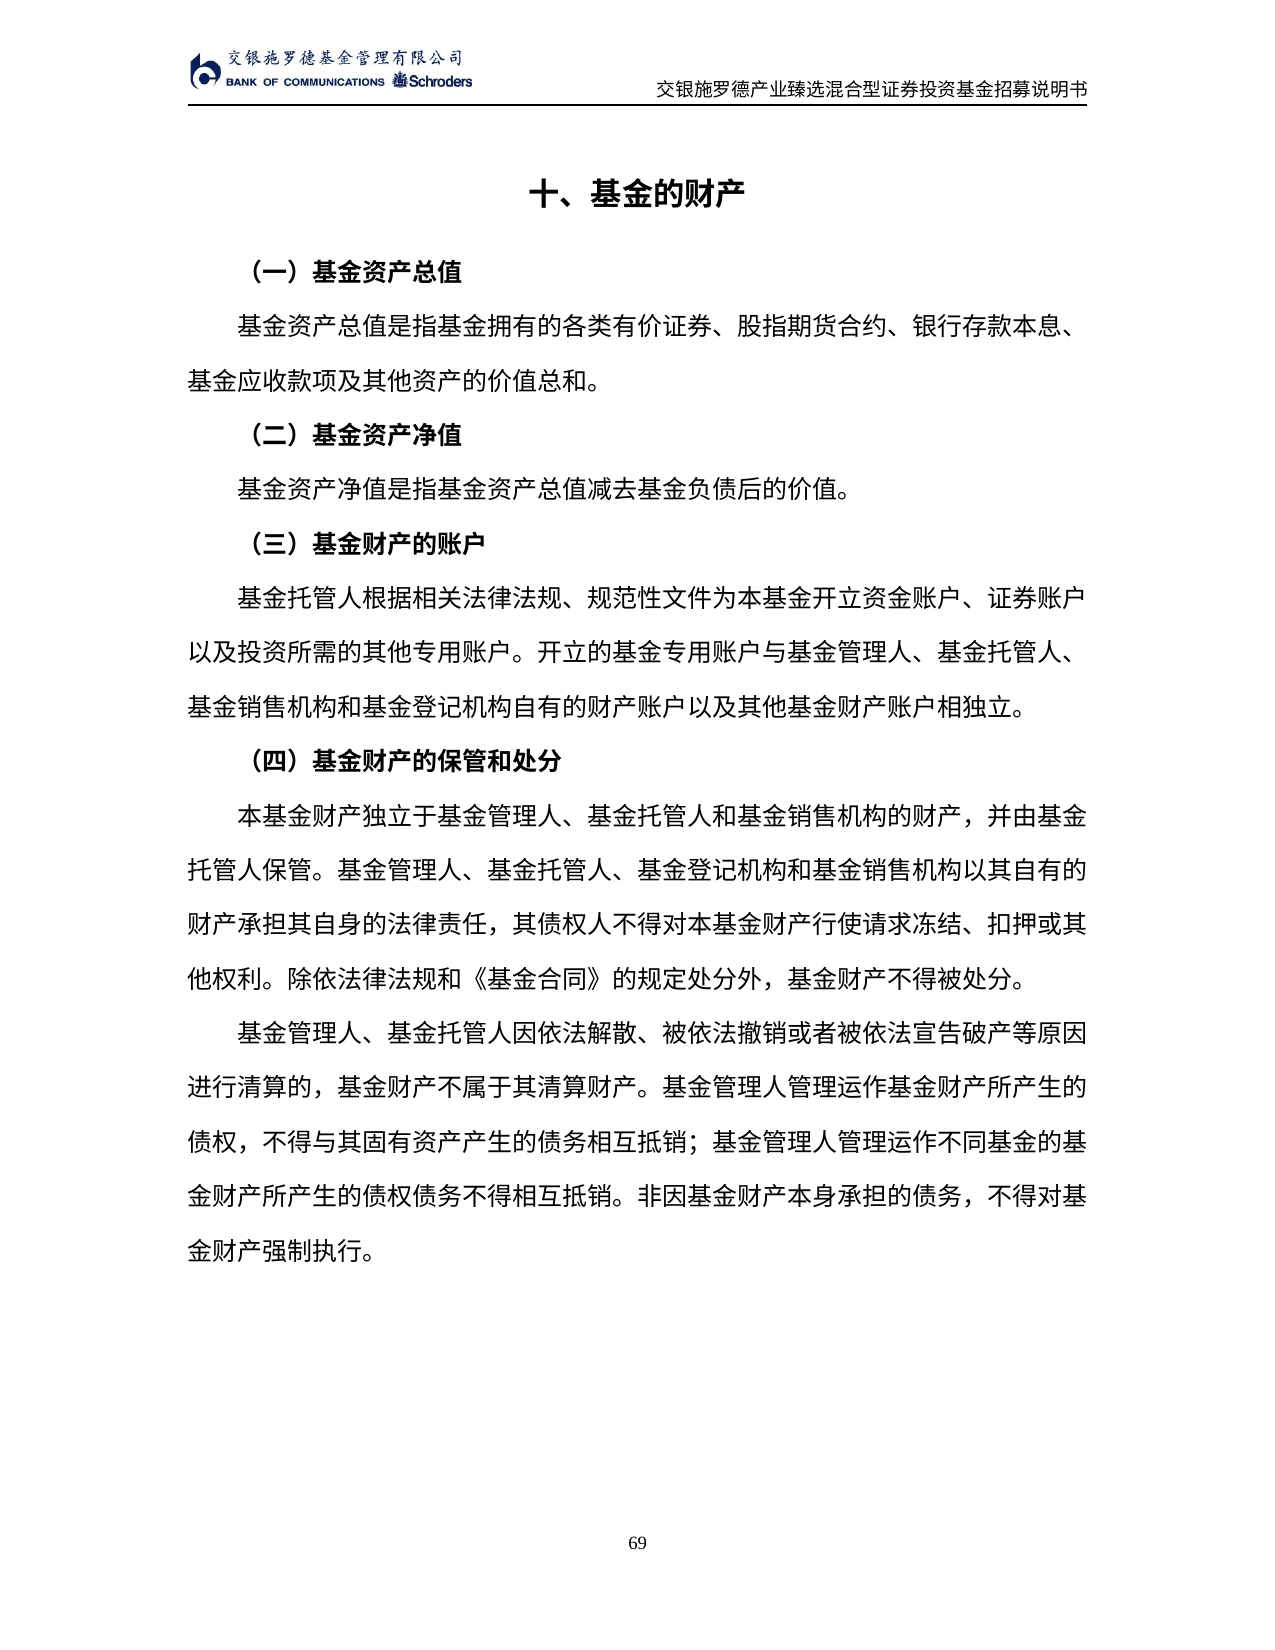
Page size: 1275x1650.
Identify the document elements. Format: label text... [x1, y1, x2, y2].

text 基金资产净值是指基金资产总值减去基金负债后的价值。 [187, 470, 1087, 506]
text 十、基金的财产 [187, 169, 1087, 215]
text 基金管理人、基金托管人因依法解散、被依法撤销或者被依法宣告破产等原因进行清算的，基金财产不属于其清算财产。基金管理人管理运作基金财产所产生的债权，不得与其固有资产产生的债务相互抵销；基金管理人管理运作不同基金的基金财产所产生的债权债务不得相互抵销。非因基金财产本身承担的债务，不得对基金财产强制执行。 [187, 1013, 1087, 1267]
text （一）基金资产总值 [187, 252, 1087, 288]
text （四）基金财产的保管和处分 [187, 742, 1087, 778]
picture [190, 50, 472, 89]
text 基金资产总值是指基金拥有的各类有价证券、股指期货合约、银行存款本息、基金应收款项及其他资产的价值总和。 [187, 307, 1087, 397]
text 基金托管人根据相关法律法规、规范性文件为本基金开立资金账户、证券账户以及投资所需的其他专用账户。开立的基金专用账户与基金管理人、基金托管人、基金销售机构和基金登记机构自有的财产账户以及其他基金财产账户相独立。 [187, 578, 1087, 723]
text （三）基金财产的账户 [187, 524, 1087, 560]
text （二）基金资产净值 [187, 415, 1087, 452]
text 本基金财产独立于基金管理人、基金托管人和基金销售机构的财产，并由基金托管人保管。基金管理人、基金托管人、基金登记机构和基金销售机构以其自有的财产承担其自身的法律责任，其债权人不得对本基金财产行使请求冻结、扣押或其他权利。除依法律法规和《基金合同》的规定处分外，基金财产不得被处分。 [187, 796, 1087, 995]
